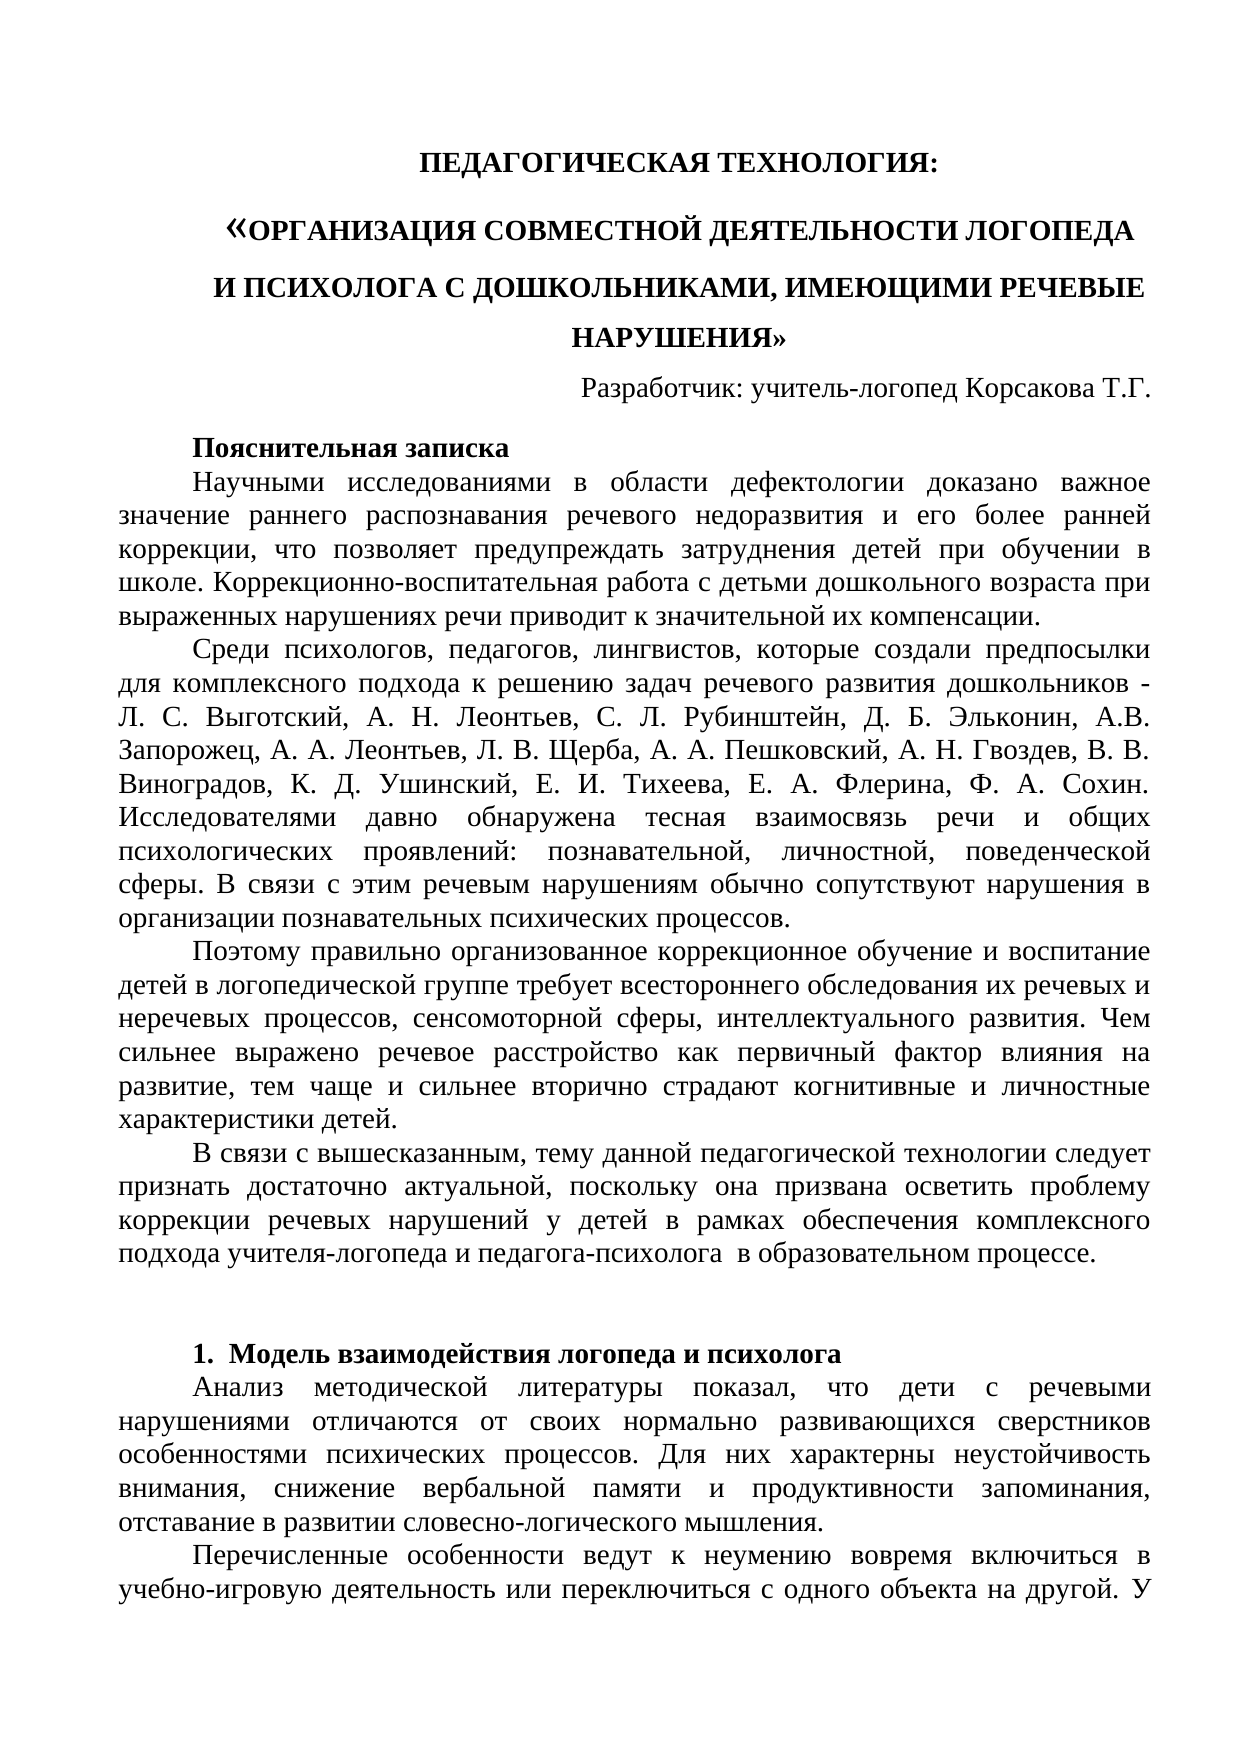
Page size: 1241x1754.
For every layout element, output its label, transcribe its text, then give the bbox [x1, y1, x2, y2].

text Пояснительная записка [118, 430, 1152, 464]
text ПЕДАГОГИЧЕСКАЯ ТЕХНОЛОГИЯ: [207, 145, 1152, 179]
text 1. Модель взаимодействия логопеда и психолога [118, 1336, 1152, 1369]
text Научными исследованиями в области дефектологии доказано важное значение раннего распознавания речевого недоразвития и его более ранней коррекции, что позволяет предупреждать затруднения детей при обучении в школе. Коррекционно-воспитательная работа с детьми дошкольного возраста при выраженных нарушениях речи приводит к значительной их компенсации. [118, 464, 1152, 632]
text В связи с вышесказанным, тему данной педагогической технологии следует признать достаточно актуальной, поскольку она призвана осветить проблему коррекции речевых нарушений у детей в рамках обеспечения комплексного подхода учителя-логопеда и педагога-психолога в образовательном процессе. [118, 1135, 1152, 1269]
text Поэтому правильно организованное коррекционное обучение и воспитание детей в логопедической группе требует всестороннего обследования их речевых и неречевых процессов, сенсомоторной сферы, интеллектуального развития. Чем сильнее выражено речевое расстройство как первичный фактор влияния на развитие, тем чаще и сильнее вторично страдают когнитивные и личностные характеристики детей. [118, 933, 1152, 1135]
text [118, 1537, 1152, 1604]
text «ОРГАНИЗАЦИЯ СОВМЕСТНОЙ ДЕЯТЕЛЬНОСТИ ЛОГОПЕДА И ПСИХОЛОГА С ДОШКОЛЬНИКАМИ, ИМЕЮЩИМИ РЕЧЕВЫЕ НАРУШЕНИЯ» [207, 196, 1152, 354]
text Среди психологов, педагогов, лингвистов, которые создали предпосылки для комплексного подхода к решению задач речевого развития дошкольников - Л. С. Выготский, А. Н. Леонтьев, С. Л. Рубинштейн, Д. Б. Эльконин, А.В. Запорожец, А. А. Леонтьев, Л. В. Щерба, А. А. Пешковский, А. Н. Гвоздев, В. В. Виноградов, К. Д. Ушинский, Е. И. Тихеева, Е. А. Флерина, Ф. А. Сохин. Исследователями давно обнаружена тесная взаимосвязь речи и общих психологических проявлений: познавательной, личностной, поведенческой сферы. В связи с этим речевым нарушениям обычно сопутствуют нарушения в организации познавательных психических процессов. [118, 632, 1152, 933]
text Анализ методической литературы показал, что дети с речевыми нарушениями отличаются от своих нормально развивающихся сверстников особенностями психических процессов. Для них характерны неустойчивость внимания, снижение вербальной памяти и продуктивности запоминания, отставание в развитии словесно-логического мышления. [118, 1369, 1152, 1537]
text Разработчик: учитель-логопед Корсакова Т.Г. [177, 371, 1152, 404]
